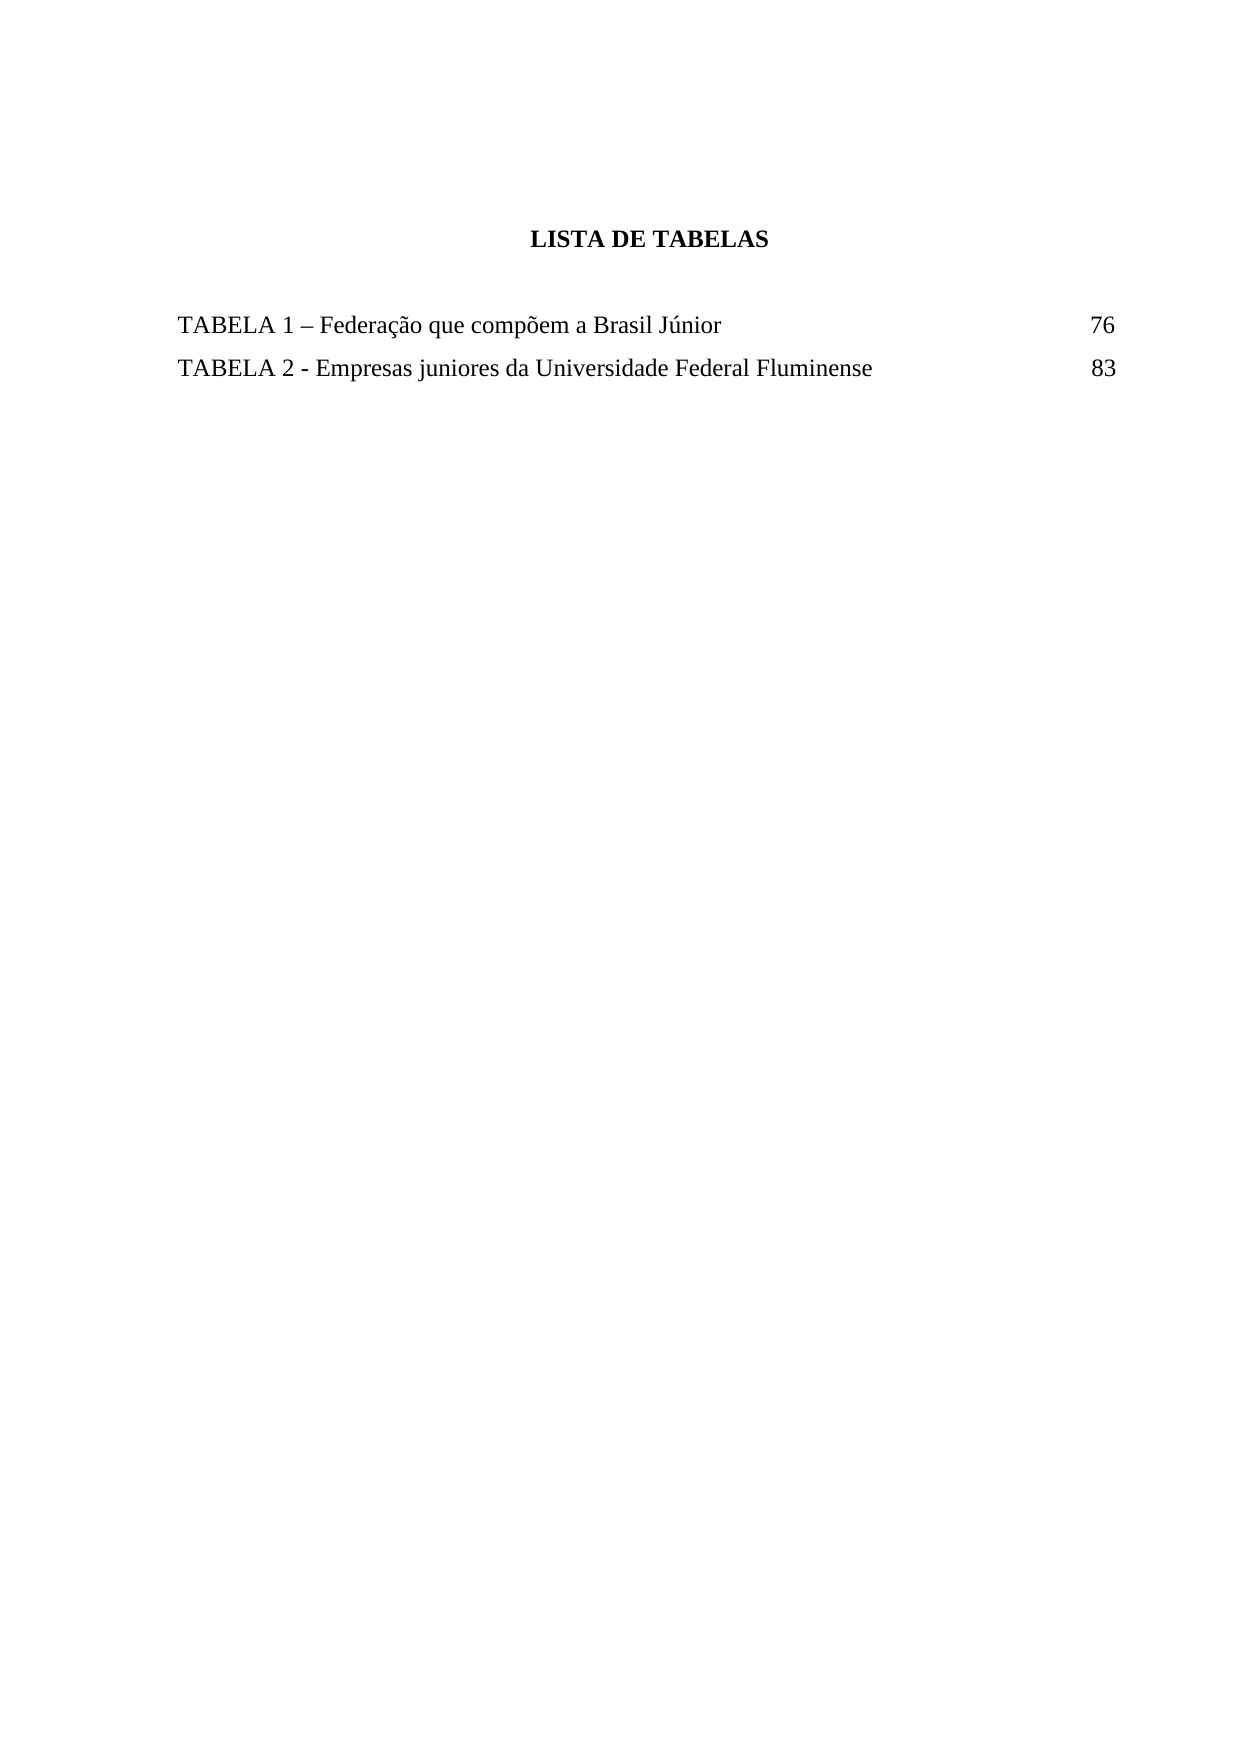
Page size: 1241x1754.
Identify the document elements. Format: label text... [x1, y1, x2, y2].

text LISTA DE TABELAS [177, 224, 1122, 253]
text TABELA 1 – Federação que compõem a Brasil Júnior 76 [177, 310, 1122, 339]
text TABELA 2 - Empresas juniores da Universidade Federal Fluminense 83 [177, 353, 1122, 382]
